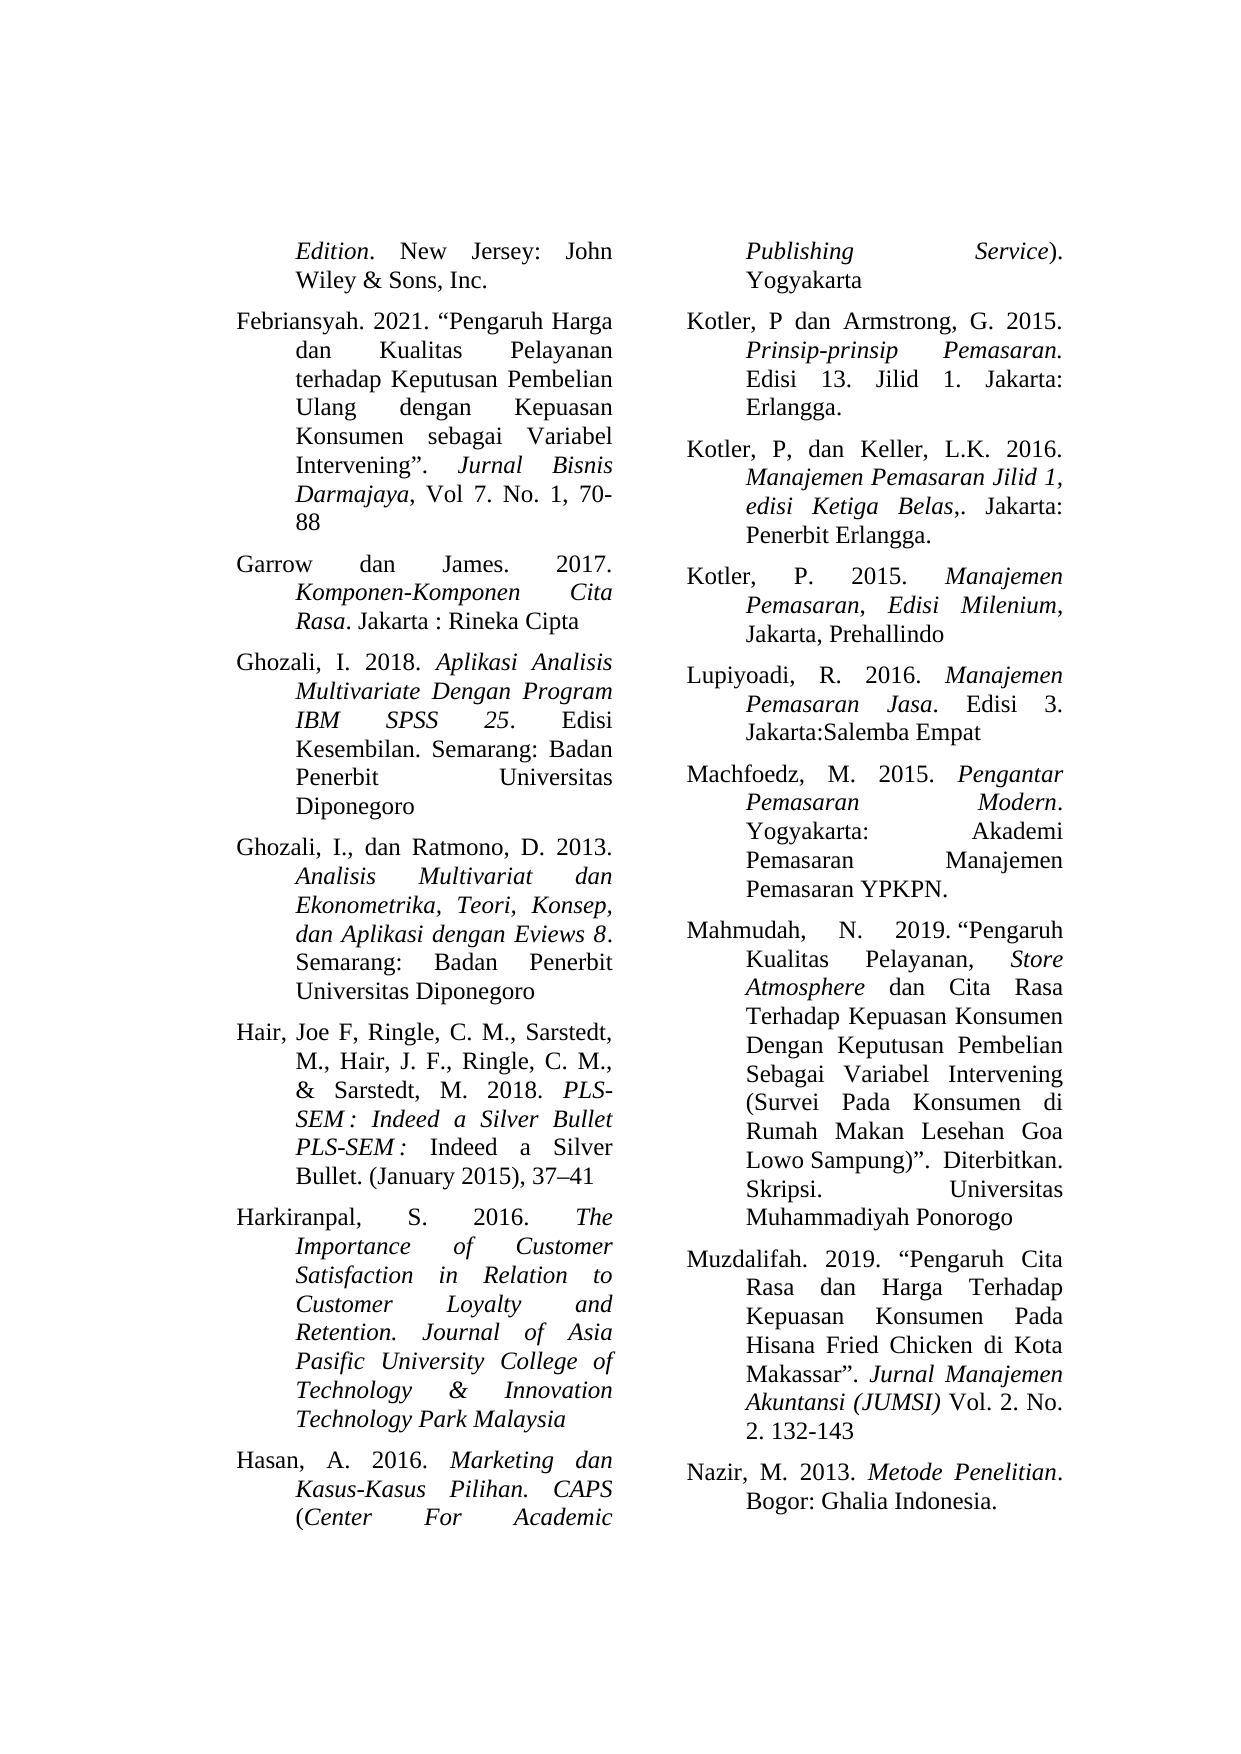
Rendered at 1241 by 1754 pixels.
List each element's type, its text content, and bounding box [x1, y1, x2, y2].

text Hair, Joe F, Ringle, C. M., Sarstedt, M., Hair, J. F., Ringle, C. M., & Sarstedt, M. 2018. PLS-SEM : Indeed a Silver Bullet PLS-SEM : Indeed a Silver Bullet. (January 2015), 37–41 [236, 1017, 613, 1190]
text Kotler, P, dan Keller, L.K. 2016. Manajemen Pemasaran Jilid 1, edisi Ketiga Belas,. Jakarta: Penerbit Erlangga. [686, 434, 1063, 549]
text Ghozali, I. 2018. Aplikasi Analisis Multivariate Dengan Program IBM SPSS 25. Edisi Kesembilan. Semarang: Badan Penerbit Universitas Diponegoro [236, 647, 613, 820]
text Nazir, M. 2013. Metode Penelitian. Bogor: Ghalia Indonesia. [686, 1457, 1063, 1515]
text Hasan, A. 2016. Marketing dan Kasus-Kasus Pilihan. CAPS (Center For Academic Publishing Service). Yogyakarta [686, 236, 1063, 294]
text Harkiranpal, S. 2016. The Importance of Customer Satisfaction in Relation to Customer Loyalty and Retention. Journal of Asia Pasific University College of Technology & Innovation Technology Park Malaysia [236, 1202, 613, 1432]
text Kotler, P. 2015. Manajemen Pemasaran, Edisi Milenium, Jakarta, Prehallindo [686, 561, 1063, 647]
text Ghozali, I., dan Ratmono, D. 2013. Analisis Multivariat dan Ekonometrika, Teori, Konsep, dan Aplikasi dengan Eviews 8. Semarang: Badan Penerbit Universitas Diponegoro [236, 832, 613, 1005]
text Mahmudah, N. 2019. “Pengaruh Kualitas Pelayanan, Store Atmosphere dan Cita Rasa Terhadap Kepuasan Konsumen Dengan Keputusan Pembelian Sebagai Variabel Intervening (Survei Pada Konsumen di Rumah Makan Lesehan Goa Lowo Sampung)”. Diterbitkan. Skripsi. Universitas Muhammadiyah Ponorogo [686, 915, 1063, 1231]
text Muzdalifah. 2019. “Pengaruh Cita Rasa dan Harga Terhadap Kepuasan Konsumen Pada Hisana Fried Chicken di Kota Makassar”. Jurnal Manajemen Akuntansi (JUMSI) Vol. 2. No. 2. 132-143 [686, 1244, 1063, 1445]
text Garrow dan James. 2017. Komponen-Komponen Cita Rasa. Jakarta : Rineka Cipta [236, 549, 613, 635]
text Drummond KE and Brefere LM. 2018. Nutrition for Foodservice and Culinary Professional’s, Seventh Edition. New Jersey: John Wiley & Sons, Inc. [236, 236, 613, 294]
text Machfoedz, M. 2015. Pengantar Pemasaran Modern. Yogyakarta: Akademi Pemasaran Manajemen Pemasaran YPKPN. [686, 759, 1063, 902]
text Kotler, P dan Armstrong, G. 2015. Prinsip-prinsip Pemasaran. Edisi 13. Jilid 1. Jakarta: Erlangga. [686, 306, 1063, 421]
text Febriansyah. 2021. “Pengaruh Harga dan Kualitas Pelayanan terhadap Keputusan Pembelian Ulang dengan Kepuasan Konsumen sebagai Variabel Intervening”. Jurnal Bisnis Darmajaya, Vol 7. No. 1, 70-88 [236, 306, 613, 536]
text Hasan, A. 2016. Marketing dan Kasus-Kasus Pilihan. CAPS (Center For Academic Publishing Service). Yogyakarta [236, 1445, 613, 1531]
text Lupiyoadi, R. 2016. Manajemen Pemasaran Jasa. Edisi 3. Jakarta:Salemba Empat [686, 660, 1063, 746]
